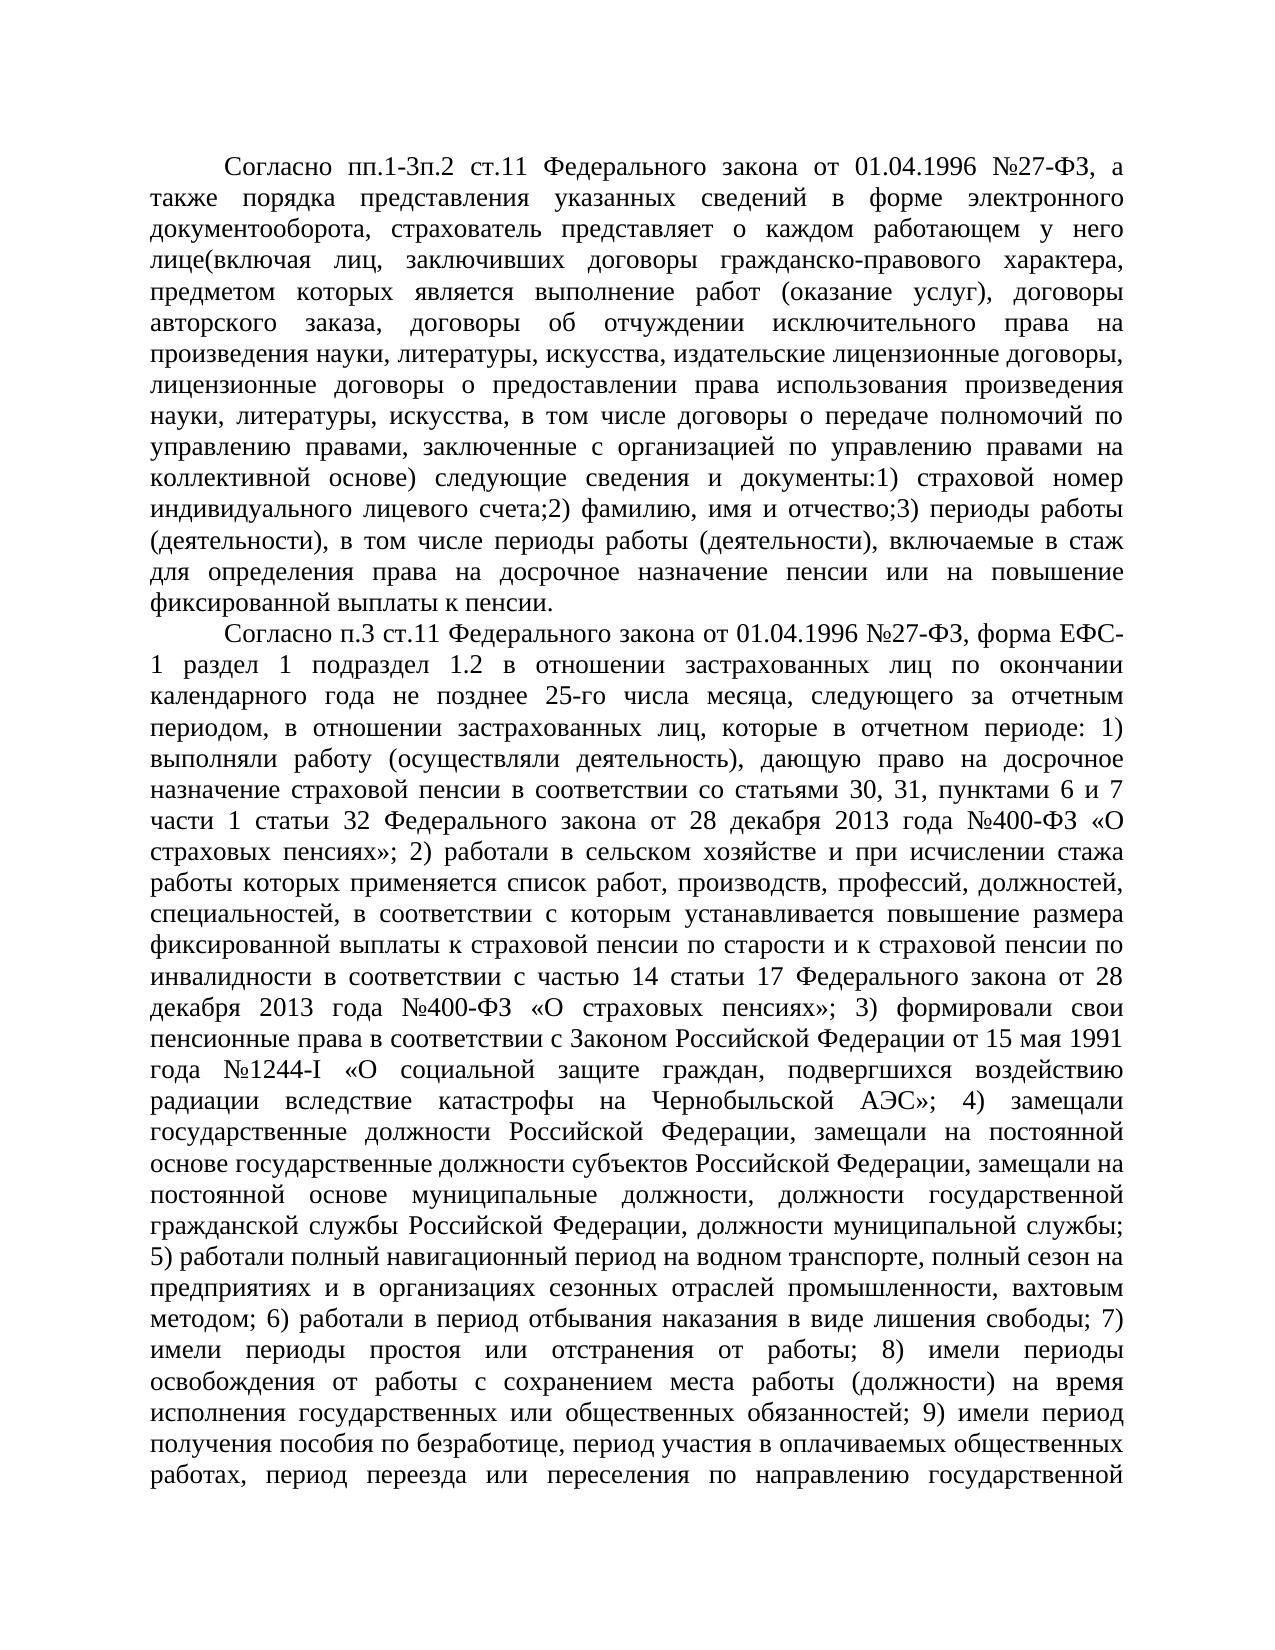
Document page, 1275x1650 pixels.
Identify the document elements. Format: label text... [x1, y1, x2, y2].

text Согласно пп.1-3п.2 ст.11 Федерального закона от 01.04.1996 №27-ФЗ, а также порядка представления указанных сведений в форме электронного документооборота, страхователь представляет о каждом работающем у него лице(включая лиц, заключивших договоры гражданско-правового характера, предметом которых является выполнение работ (оказание услуг), договоры авторского заказа, договоры об отчуждении исключительного права на произведения науки, литературы, искусства, издательские лицензионные договоры, лицензионные договоры о предоставлении права использования произведения науки, литературы, искусства, в том числе договоры о передаче полномочий по управлению правами, заключенные с организацией по управлению правами на коллективной основе) следующие сведения и документы:1) страховой номер индивидуального лицевого счета;2) фамилию, имя и отчество;3) периоды работы (деятельности), в том числе периоды работы (деятельности), включаемые в стаж для определения права на досрочное назначение пенсии или на повышение фиксированной выплаты к пенсии. [150, 150, 1125, 617]
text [150, 617, 1125, 1489]
